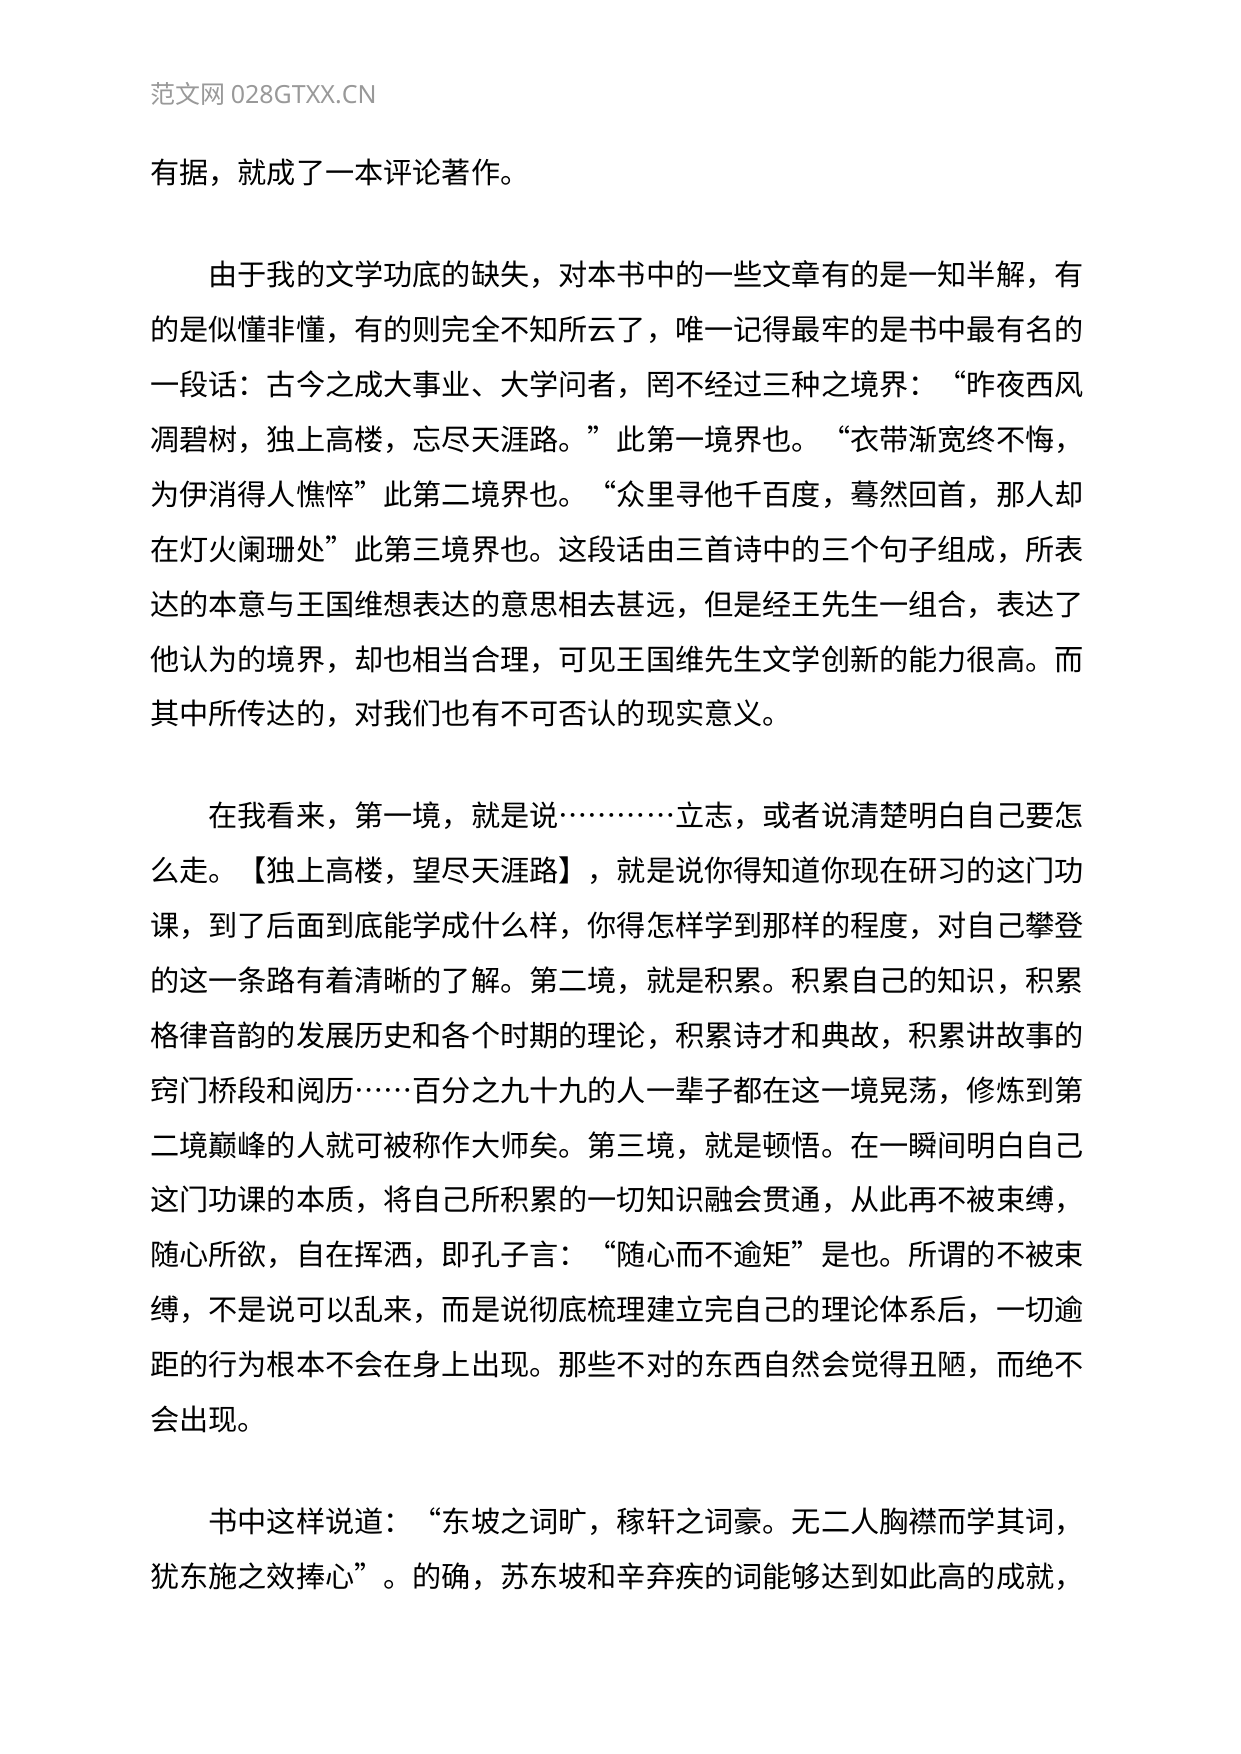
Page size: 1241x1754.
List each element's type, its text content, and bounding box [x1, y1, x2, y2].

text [150, 150, 1090, 192]
text 在我看来，第一境，就是说…………立志，或者说清楚明白自己要怎么走。【独上高楼，望尽天涯路】，就是说你得知道你现在研习的这门功课，到了后面到底能学成什么样，你得怎样学到那样的程度，对自己攀登的这一条路有着清晰的了解。第二境，就是积累。积累自己的知识，积累格律音韵的发展历史和各个时期的理论，积累诗才和典故，积累讲故事的窍门桥段和阅历……百分之九十九的人一辈子都在这一境晃荡，修炼到第二境巅峰的人就可被称作大师矣。第三境，就是顿悟。在一瞬间明白自己这门功课的本质，将自己所积累的一切知识融会贯通，从此再不被束缚，随心所欲，自在挥洒，即孔子言：“随心而不逾矩”是也。所谓的不被束缚，不是说可以乱来，而是说彻底梳理建立完自己的理论体系后，一切逾距的行为根本不会在身上出现。那些不对的东西自然会觉得丑陋，而绝不会出现。 [150, 793, 1090, 1439]
text 由于我的文学功底的缺失，对本书中的一些文章有的是一知半解，有的是似懂非懂，有的则完全不知所云了，唯一记得最牢的是书中最有名的一段话：古今之成大事业、大学问者，罔不经过三种之境界：“昨夜西风凋碧树，独上高楼，忘尽天涯路。”此第一境界也。“衣带渐宽终不悔，为伊消得人憔悴”此第二境界也。“众里寻他千百度，蓦然回首，那人却在灯火阑珊处”此第三境界也。这段话由三首诗中的三个句子组成，所表达的本意与王国维想表达的意思相去甚远，但是经王先生一组合，表达了他认为的境界，却也相当合理，可见王国维先生文学创新的能力很高。而其中所传达的，对我们也有不可否认的现实意义。 [150, 252, 1090, 733]
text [150, 1498, 1090, 1596]
